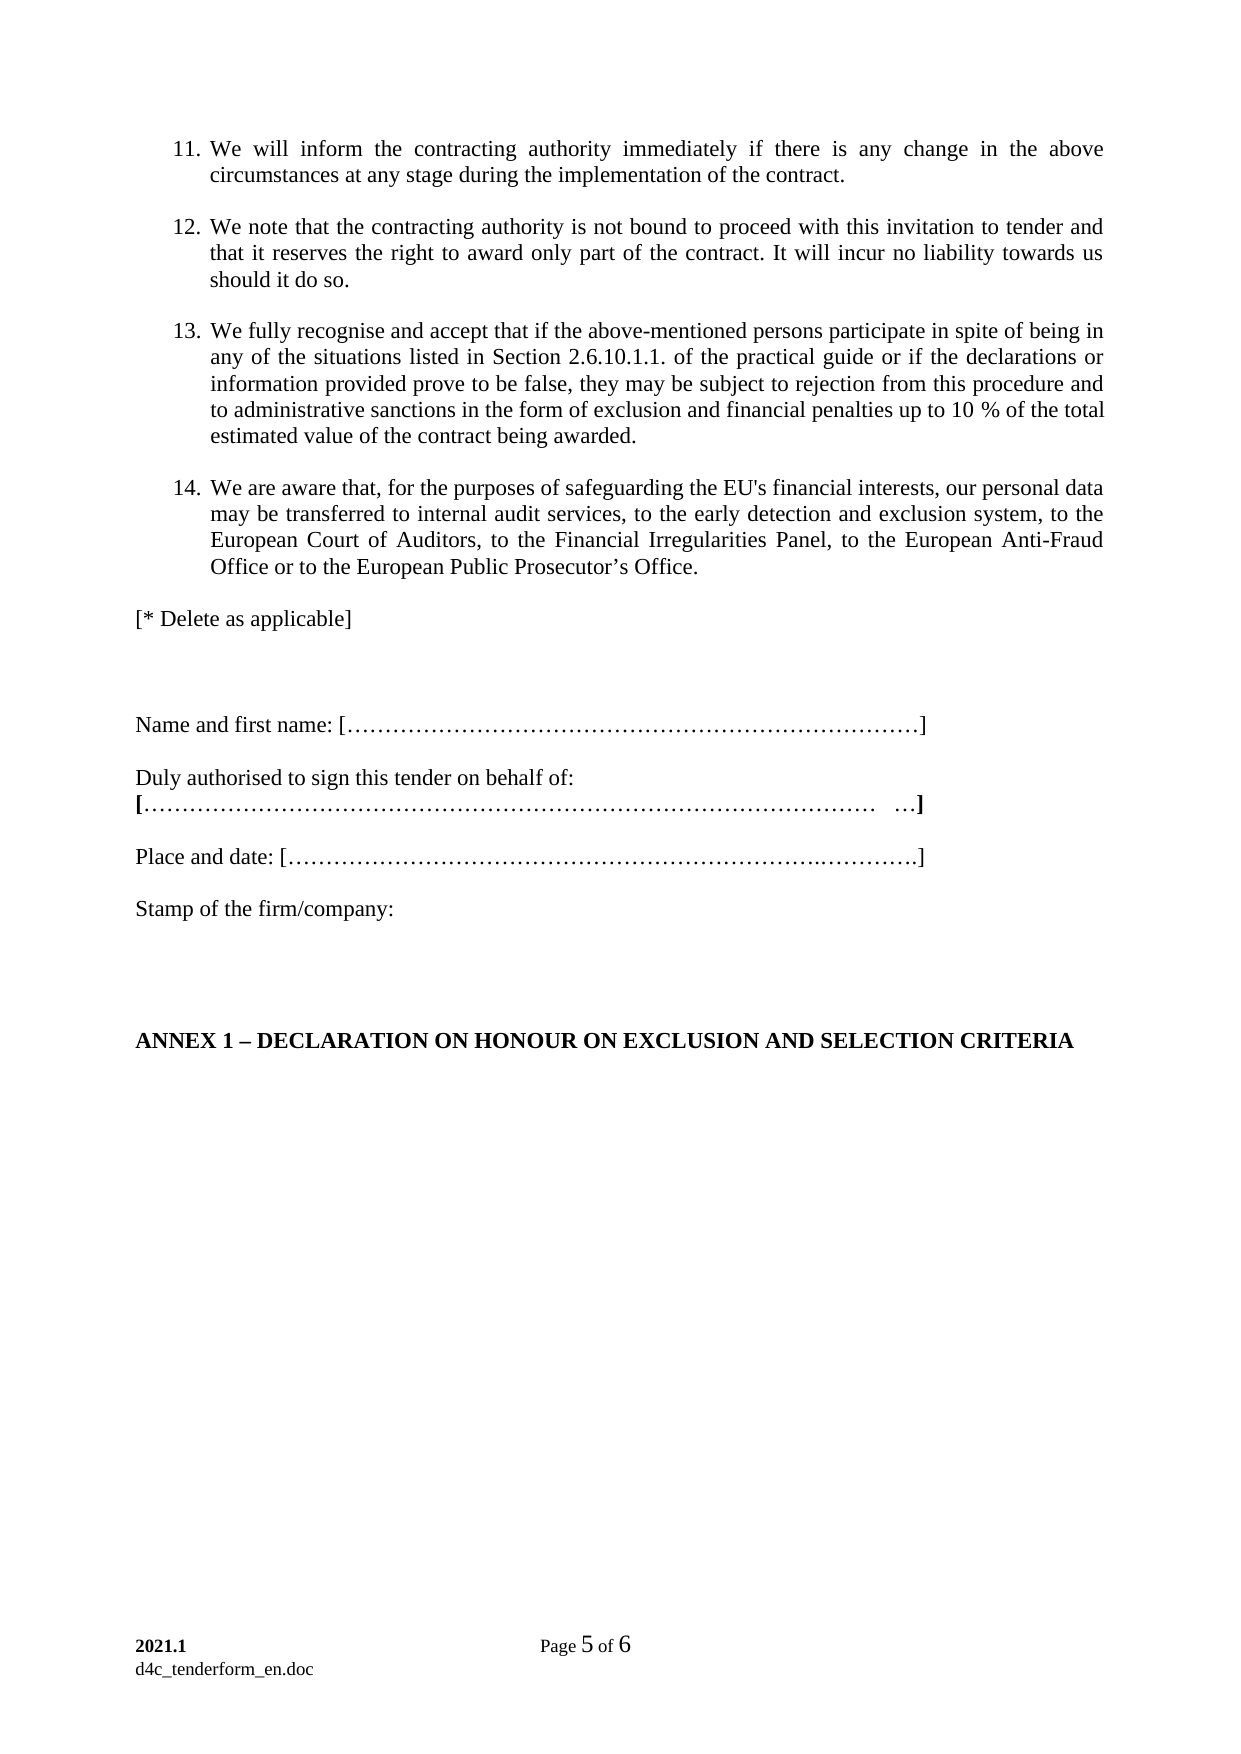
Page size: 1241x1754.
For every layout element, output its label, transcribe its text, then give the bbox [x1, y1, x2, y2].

text […………………………………………………………………………………… …] [135, 790, 1105, 816]
text ANNEX 1 – DECLARATION ON HONOUR ON EXCLUSION AND SELECTION CRITERIA [135, 1027, 1105, 1053]
text Stamp of the firm/company: [135, 895, 1105, 922]
list We are aware that, for the purposes of safeguarding the EU's financial interests, our personal data may be transferred to internal audit services, to the early detection and exclusion system, to the European Court of Auditors, to the Financial Irregularities Panel, to the European Anti-Fraud Office or to the European Public Prosecutor’s Office. [173, 474, 1105, 579]
text Duly authorised to sign this tender on behalf of: [135, 764, 1105, 790]
list We will inform the contracting authority immediately if there is any change in the above circumstances at any stage during the implementation of the contract. [172, 135, 1105, 188]
text Name and first name: […………………………………………………………………] [135, 711, 1105, 737]
text [* Delete as applicable] [135, 606, 1105, 632]
list We fully recognise and accept that if the above-mentioned persons participate in spite of being in any of the situations listed in Section 2.6.10.1.1. of the practical guide or if the declarations or information provided prove to be false, they may be subject to rejection from this procedure and to administrative sanctions in the form of exclusion and financial penalties up to 10 % of the total estimated value of the contract being awarded. [173, 317, 1105, 449]
list We note that the contracting authority is not bound to proceed with this invitation to tender and that it reserves the right to award only part of the contract. It will incur no liability towards us should it do so. [172, 213, 1105, 292]
text Place and date: […………………………………………………………….………….] [135, 843, 1105, 869]
